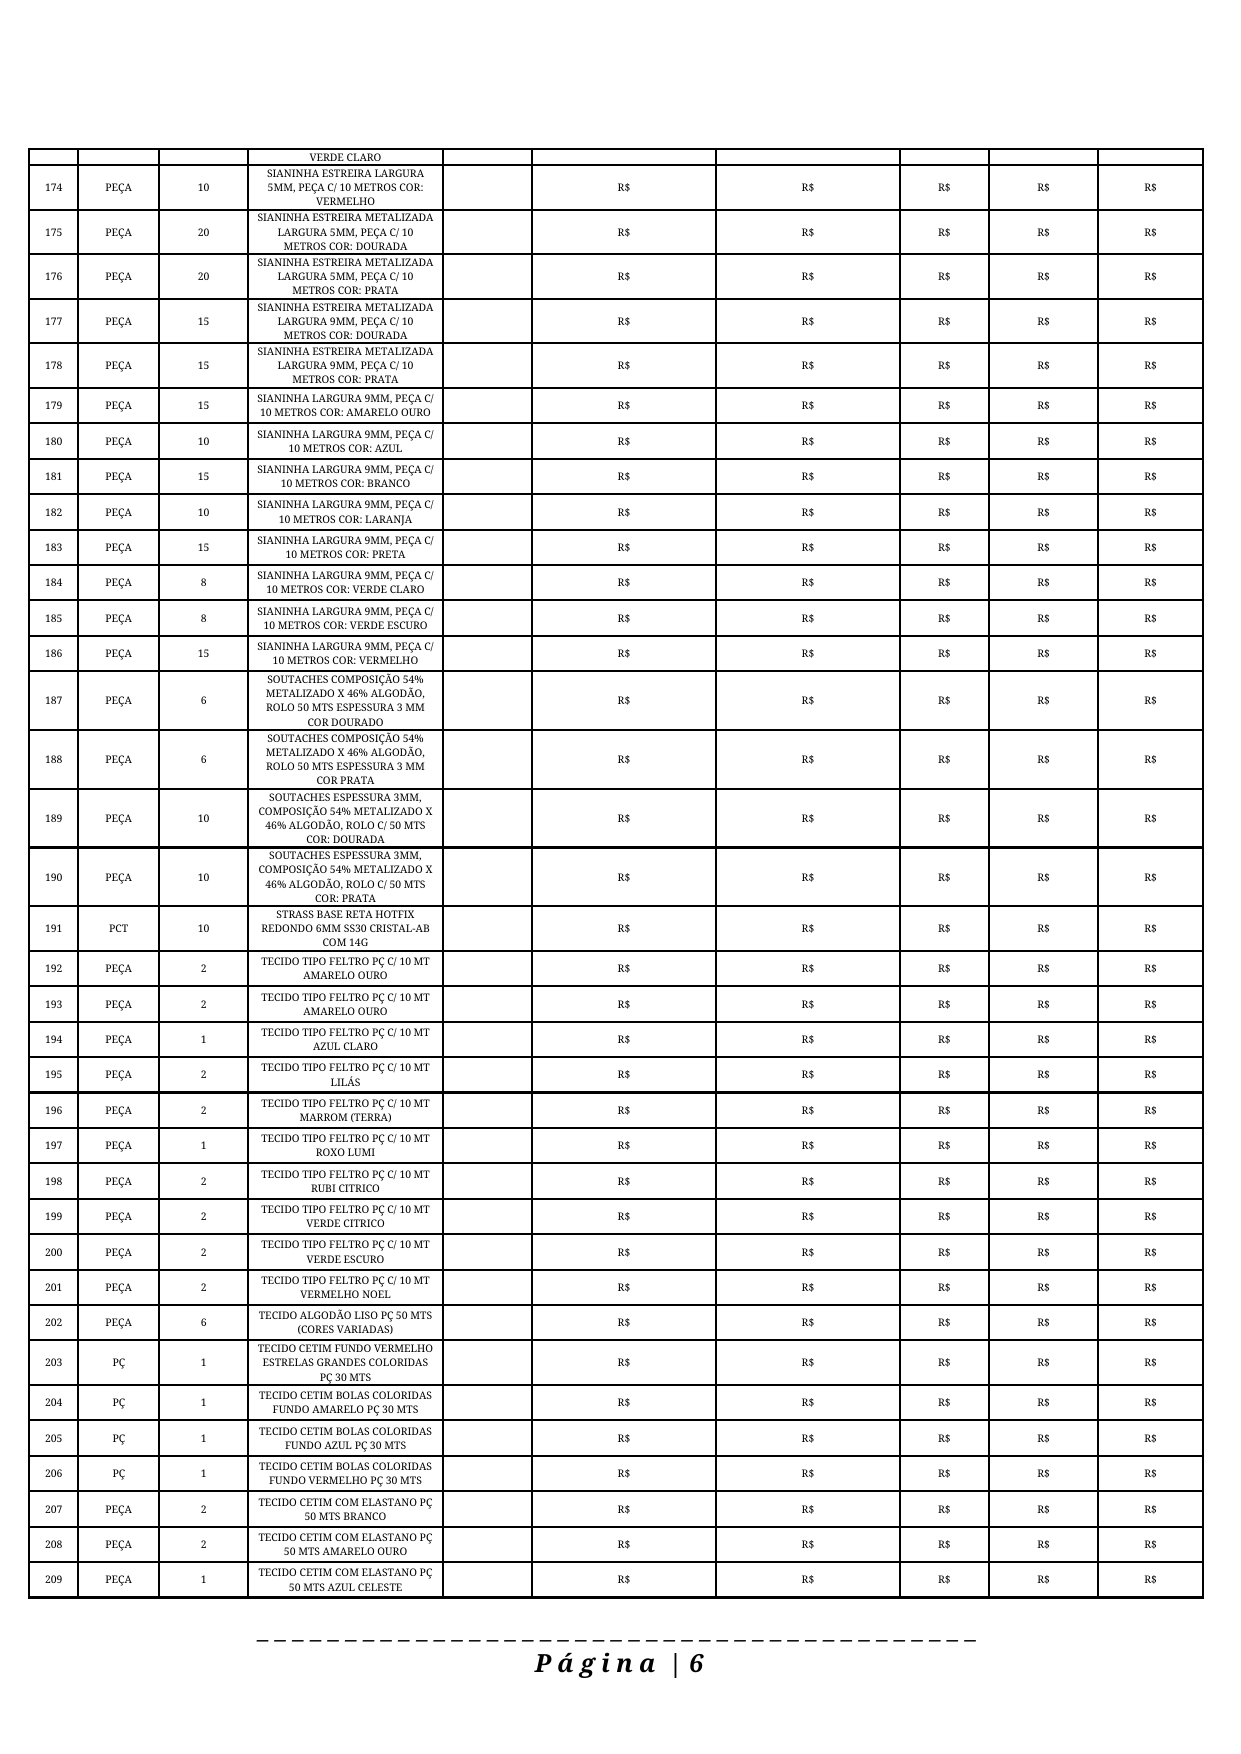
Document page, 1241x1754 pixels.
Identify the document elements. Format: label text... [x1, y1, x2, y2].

table_cell R$ [717, 1094, 899, 1127]
table_cell R$ [1099, 849, 1202, 905]
table_cell R$ [1099, 1492, 1202, 1526]
table_cell R$ [901, 166, 988, 208]
table_cell R$ [1099, 1129, 1202, 1162]
table_cell R$ [533, 601, 715, 635]
table_cell R$ [533, 1271, 715, 1304]
table_cell R$ [533, 150, 715, 164]
table_cell R$ [533, 1094, 715, 1127]
table_cell SOUTACHES COMPOSIÇÃO 54% METALIZADO X 46% ALGODÃO, ROLO 50 MTS ESPESSURA 3 MM COR PRATA [249, 731, 442, 788]
table_cell PEÇA [79, 1058, 158, 1091]
table_cell 8 [160, 566, 247, 599]
table_cell R$ [990, 460, 1097, 493]
table_cell SIANINHA LARGURA 9MM, PEÇA C/ 10 METROS COR: AMARELO OURO [249, 389, 442, 422]
table_cell [444, 1271, 531, 1304]
table_cell R$ [901, 952, 988, 985]
table_cell R$ [533, 1023, 715, 1056]
table_cell R$ [717, 907, 899, 950]
table_cell R$ [1099, 907, 1202, 950]
table_cell 2 [160, 952, 247, 985]
table_cell TECIDO TIPO FELTRO PÇ C/ 10 MT VERDE ESCURO [249, 1235, 442, 1268]
table_cell [444, 255, 531, 298]
table_cell R$ [901, 1563, 988, 1596]
table_cell R$ [901, 1164, 988, 1198]
table_cell R$ [901, 1129, 988, 1162]
table_cell SIANINHA ESTREIRA METALIZADA LARGURA 9MM, PEÇA C/ 10 METROS COR: PRATA [249, 344, 442, 387]
table_cell R$ [901, 1421, 988, 1455]
table_cell R$ [717, 166, 899, 208]
table_cell R$ [901, 1386, 988, 1419]
table_cell R$ [717, 1386, 899, 1419]
table_cell R$ [901, 255, 988, 298]
table_cell TECIDO TIPO FELTRO PÇ C/ 10 MT VERMELHO NOEL [249, 1271, 442, 1304]
table_cell R$ [990, 1129, 1097, 1162]
table_cell R$ [990, 1421, 1097, 1455]
table_cell [444, 601, 531, 635]
table_cell R$ [901, 1528, 988, 1561]
table_cell [444, 790, 531, 846]
table_cell R$ [717, 987, 899, 1021]
table_cell R$ [901, 389, 988, 422]
table_cell R$ [717, 255, 899, 298]
table_cell R$ [901, 300, 988, 342]
table_cell PEÇA [79, 300, 158, 342]
table_cell R$ [1099, 731, 1202, 788]
table_cell R$ [533, 389, 715, 422]
table_cell 1 [160, 1129, 247, 1162]
table_cell R$ [533, 1306, 715, 1339]
table_cell R$ [901, 849, 988, 905]
table_cell R$ [1099, 1094, 1202, 1127]
table_cell R$ [990, 672, 1097, 729]
table_cell R$ [717, 211, 899, 253]
table_cell R$ [717, 1306, 899, 1339]
table_cell 8 [160, 601, 247, 635]
table_cell SIANINHA LARGURA 9MM, PEÇA C/ 10 METROS COR: VERDE ESCURO [249, 601, 442, 635]
table_cell R$ [1099, 424, 1202, 458]
table_cell R$ [533, 731, 715, 788]
table_cell 15 [160, 344, 247, 387]
table_cell R$ [1099, 166, 1202, 208]
table_cell TECIDO CETIM BOLAS COLORIDAS FUNDO VERMELHO PÇ 30 MTS [249, 1457, 442, 1490]
table_cell SIANINHA LARGURA 9MM, PEÇA C/ 10 METROS COR: LARANJA [249, 495, 442, 528]
table_cell 10 [160, 424, 247, 458]
table_cell R$ [717, 300, 899, 342]
table_cell R$ [990, 255, 1097, 298]
table_cell R$ [533, 255, 715, 298]
table_cell PEÇA [79, 531, 158, 564]
table_cell TECIDO CETIM BOLAS COLORIDAS FUNDO AMARELO PÇ 30 MTS [249, 1386, 442, 1419]
table_cell R$ [1099, 1341, 1202, 1384]
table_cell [249, 150, 442, 164]
table_cell 180 [30, 424, 77, 458]
table_cell 1 [160, 1457, 247, 1490]
table_cell TECIDO CETIM BOLAS COLORIDAS FUNDO AZUL PÇ 30 MTS [249, 1421, 442, 1455]
table_cell R$ [990, 1094, 1097, 1127]
table_cell SIANINHA ESTREIRA METALIZADA LARGURA 9MM, PEÇA C/ 10 METROS COR: DOURADA [249, 300, 442, 342]
table_cell R$ [717, 1492, 899, 1526]
table_cell PEÇA [79, 255, 158, 298]
table_cell R$ [1099, 1528, 1202, 1561]
table_cell [444, 1306, 531, 1339]
table_cell R$ [1099, 1200, 1202, 1233]
table_cell R$ [533, 1386, 715, 1419]
table_cell R$ [990, 424, 1097, 458]
table_cell PEÇA [79, 1492, 158, 1526]
table_cell 1 [160, 1386, 247, 1419]
table_cell PEÇA [79, 601, 158, 635]
table_cell [444, 300, 531, 342]
table_cell R$ [901, 1058, 988, 1091]
table_cell 209 [30, 1563, 77, 1596]
table_cell R$ [901, 211, 988, 253]
table_cell R$ [990, 1271, 1097, 1304]
table_cell R$ [717, 1164, 899, 1198]
table_cell 2 [160, 987, 247, 1021]
table_cell 178 [30, 344, 77, 387]
table_cell R$ [901, 987, 988, 1021]
table_cell 15 [160, 389, 247, 422]
table_cell R$ [1099, 150, 1202, 164]
table_cell R$ [990, 1200, 1097, 1233]
table_cell R$ [717, 1421, 899, 1455]
table_cell 6 [160, 731, 247, 788]
table_cell 15 [160, 531, 247, 564]
table_cell R$ [1099, 672, 1202, 729]
table_cell R$ [990, 1164, 1097, 1198]
table_cell 15 [160, 637, 247, 670]
table_cell R$ [533, 1164, 715, 1198]
table_cell R$ [717, 389, 899, 422]
table_cell R$ [533, 987, 715, 1021]
table_cell R$ [1099, 211, 1202, 253]
table_cell PEÇA [79, 731, 158, 788]
table_cell [444, 1200, 531, 1233]
table_cell 10 [160, 849, 247, 905]
table_cell TECIDO CETIM FUNDO VERMELHO ESTRELAS GRANDES COLORIDAS PÇ 30 MTS [249, 1341, 442, 1384]
table_cell R$ [901, 907, 988, 950]
table_cell R$ [533, 1528, 715, 1561]
table_cell 190 [30, 849, 77, 905]
table_cell 6 [160, 672, 247, 729]
table_cell 176 [30, 255, 77, 298]
table_cell 173 [30, 150, 77, 164]
table_cell [444, 952, 531, 985]
table_cell R$ [533, 460, 715, 493]
table_cell PEÇA [79, 150, 158, 164]
table_cell TECIDO CETIM COM ELASTANO PÇ 50 MTS BRANCO [249, 1492, 442, 1526]
table_cell R$ [990, 531, 1097, 564]
table_cell R$ [533, 952, 715, 985]
table_cell 6 [160, 1306, 247, 1339]
table_cell 20 [160, 211, 247, 253]
table_cell R$ [990, 601, 1097, 635]
table_cell [444, 1235, 531, 1268]
table_cell PCT [79, 907, 158, 950]
table_cell 2 [160, 1235, 247, 1268]
table_cell [444, 1094, 531, 1127]
table_cell R$ [533, 166, 715, 208]
table_cell [444, 1341, 531, 1384]
table_cell R$ [901, 1200, 988, 1233]
table_cell SIANINHA LARGURA 9MM, PEÇA C/ 10 METROS COR: BRANCO [249, 460, 442, 493]
table_cell 189 [30, 790, 77, 846]
table_cell R$ [717, 672, 899, 729]
table_cell TECIDO TIPO FELTRO PÇ C/ 10 MT RUBI CITRICO [249, 1164, 442, 1198]
table_cell PEÇA [79, 1200, 158, 1233]
table_cell R$ [533, 566, 715, 599]
table_cell 184 [30, 566, 77, 599]
table_cell R$ [901, 790, 988, 846]
table_cell R$ [990, 987, 1097, 1021]
table_cell R$ [990, 389, 1097, 422]
table_cell 20 [160, 255, 247, 298]
table_cell R$ [533, 211, 715, 253]
table_cell PEÇA [79, 637, 158, 670]
table_cell 196 [30, 1094, 77, 1127]
table_cell 10 [160, 150, 247, 164]
table_cell 15 [160, 460, 247, 493]
table_cell 187 [30, 672, 77, 729]
table_cell [444, 531, 531, 564]
table_cell R$ [1099, 495, 1202, 528]
table_cell SIANINHA LARGURA 9MM, PEÇA C/ 10 METROS COR: AZUL [249, 424, 442, 458]
table_cell TECIDO TIPO FELTRO PÇ C/ 10 MT AMARELO OURO [249, 952, 442, 985]
table_cell PEÇA [79, 1164, 158, 1198]
table_cell 15 [160, 300, 247, 342]
table_cell [444, 1386, 531, 1419]
table_cell [444, 211, 531, 253]
table_cell R$ [533, 1235, 715, 1268]
table_cell R$ [1099, 566, 1202, 599]
table_cell 1 [160, 1421, 247, 1455]
table_cell R$ [1099, 1023, 1202, 1056]
table_cell R$ [717, 1200, 899, 1233]
table_cell PEÇA [79, 460, 158, 493]
table_cell 202 [30, 1306, 77, 1339]
table_cell SIANINHA ESTREIRA METALIZADA LARGURA 5MM, PEÇA C/ 10 METROS COR: DOURADA [249, 211, 442, 253]
table_cell R$ [901, 344, 988, 387]
table_cell R$ [901, 1457, 988, 1490]
table_cell R$ [533, 672, 715, 729]
table_cell R$ [533, 495, 715, 528]
table_cell PÇ [79, 1341, 158, 1384]
table_cell R$ [533, 1492, 715, 1526]
table_cell R$ [717, 566, 899, 599]
table_cell R$ [1099, 1563, 1202, 1596]
table_cell R$ [717, 1058, 899, 1091]
table_cell [444, 495, 531, 528]
table_cell 175 [30, 211, 77, 253]
table_cell R$ [533, 637, 715, 670]
table_cell PEÇA [79, 1023, 158, 1056]
table_cell R$ [717, 531, 899, 564]
table_cell [444, 1563, 531, 1596]
table_cell 192 [30, 952, 77, 985]
table_cell R$ [533, 1563, 715, 1596]
table_cell PEÇA [79, 952, 158, 985]
table_cell R$ [1099, 1271, 1202, 1304]
table_cell R$ [533, 531, 715, 564]
table_cell 2 [160, 1200, 247, 1233]
table_cell R$ [533, 907, 715, 950]
table_cell 204 [30, 1386, 77, 1419]
table_cell [444, 907, 531, 950]
table_cell R$ [1099, 1386, 1202, 1419]
table_cell R$ [717, 495, 899, 528]
table_cell PEÇA [79, 424, 158, 458]
table_cell SIANINHA ESTREIRA LARGURA 5MM, PEÇA C/ 10 METROS COR: VERMELHO [249, 166, 442, 208]
table_cell PEÇA [79, 987, 158, 1021]
table_cell R$ [901, 1306, 988, 1339]
table_cell R$ [901, 1492, 988, 1526]
table_cell R$ [1099, 637, 1202, 670]
table_cell PEÇA [79, 1129, 158, 1162]
table_cell R$ [990, 1386, 1097, 1419]
table_cell PEÇA [79, 1235, 158, 1268]
table_cell R$ [901, 601, 988, 635]
table_cell PEÇA [79, 211, 158, 253]
table_cell R$ [533, 424, 715, 458]
table_cell R$ [990, 1492, 1097, 1526]
table_cell R$ [717, 150, 899, 164]
table_cell 179 [30, 389, 77, 422]
table_cell [444, 1528, 531, 1561]
table_cell R$ [1099, 344, 1202, 387]
table_cell R$ [990, 495, 1097, 528]
table_cell R$ [990, 1235, 1097, 1268]
table_cell R$ [901, 495, 988, 528]
table_cell [444, 389, 531, 422]
table_cell R$ [533, 1129, 715, 1162]
table_cell 10 [160, 907, 247, 950]
table_cell TECIDO CETIM COM ELASTANO PÇ 50 MTS AMARELO OURO [249, 1528, 442, 1561]
table_cell 181 [30, 460, 77, 493]
table_cell R$ [717, 1563, 899, 1596]
table_cell R$ [990, 1528, 1097, 1561]
table_cell SOUTACHES ESPESSURA 3MM, COMPOSIÇÃO 54% METALIZADO X 46% ALGODÃO, ROLO C/ 50 MTS COR: PRATA [249, 849, 442, 905]
table_cell SOUTACHES COMPOSIÇÃO 54% METALIZADO X 46% ALGODÃO, ROLO 50 MTS ESPESSURA 3 MM COR DOURADO [249, 672, 442, 729]
table_cell 198 [30, 1164, 77, 1198]
table_cell 1 [160, 1341, 247, 1384]
table_cell R$ [533, 1341, 715, 1384]
table_cell PEÇA [79, 389, 158, 422]
table_cell R$ [990, 300, 1097, 342]
table_cell PEÇA [79, 1563, 158, 1596]
table_cell R$ [901, 1341, 988, 1384]
table_cell PEÇA [79, 1094, 158, 1127]
table_cell 1 [160, 1563, 247, 1596]
table_cell R$ [901, 1023, 988, 1056]
table_cell R$ [1099, 300, 1202, 342]
table_cell R$ [1099, 1058, 1202, 1091]
table_cell R$ [533, 1200, 715, 1233]
table_cell R$ [990, 731, 1097, 788]
table_cell R$ [990, 1341, 1097, 1384]
table_cell [444, 849, 531, 905]
table_cell PEÇA [79, 566, 158, 599]
table_cell 183 [30, 531, 77, 564]
table_cell 206 [30, 1457, 77, 1490]
table_cell R$ [901, 637, 988, 670]
table_cell R$ [1099, 790, 1202, 846]
table_cell R$ [990, 849, 1097, 905]
table_cell R$ [717, 849, 899, 905]
table_cell TECIDO TIPO FELTRO PÇ C/ 10 MT AZUL CLARO [249, 1023, 442, 1056]
table_cell R$ [901, 1271, 988, 1304]
table_cell R$ [901, 566, 988, 599]
table_cell 193 [30, 987, 77, 1021]
table_cell R$ [901, 672, 988, 729]
table_cell 10 [160, 495, 247, 528]
table_cell SIANINHA ESTREIRA METALIZADA LARGURA 5MM, PEÇA C/ 10 METROS COR: PRATA [249, 255, 442, 298]
table_cell R$ [533, 344, 715, 387]
table_cell R$ [901, 150, 988, 164]
table_cell R$ [717, 424, 899, 458]
table_cell R$ [717, 601, 899, 635]
table_cell 2 [160, 1528, 247, 1561]
table_cell R$ [990, 344, 1097, 387]
table_cell R$ [533, 1457, 715, 1490]
table_cell 205 [30, 1421, 77, 1455]
table_cell R$ [990, 1058, 1097, 1091]
table_cell R$ [990, 790, 1097, 846]
table_cell [444, 566, 531, 599]
table_cell [444, 150, 531, 164]
table_cell [444, 166, 531, 208]
table_cell TECIDO TIPO FELTRO PÇ C/ 10 MT VERDE CITRICO [249, 1200, 442, 1233]
table_cell 1 [160, 1023, 247, 1056]
table_cell PÇ [79, 1421, 158, 1455]
table_cell [444, 637, 531, 670]
table_cell 207 [30, 1492, 77, 1526]
table_cell R$ [717, 637, 899, 670]
table_cell [444, 1492, 531, 1526]
table_cell 174 [30, 166, 77, 208]
table_cell 195 [30, 1058, 77, 1091]
table_cell R$ [717, 1235, 899, 1268]
table_cell TECIDO CETIM COM ELASTANO PÇ 50 MTS AZUL CELESTE [249, 1563, 442, 1596]
table_cell 203 [30, 1341, 77, 1384]
table_cell 197 [30, 1129, 77, 1162]
table_cell 199 [30, 1200, 77, 1233]
table_cell R$ [717, 731, 899, 788]
table_cell R$ [717, 1341, 899, 1384]
table_cell [444, 672, 531, 729]
table_cell R$ [990, 1457, 1097, 1490]
table_cell R$ [901, 460, 988, 493]
table_cell SOUTACHES ESPESSURA 3MM, COMPOSIÇÃO 54% METALIZADO X 46% ALGODÃO, ROLO C/ 50 MTS COR: DOURADA [249, 790, 442, 846]
table_cell [444, 1023, 531, 1056]
table_cell R$ [990, 211, 1097, 253]
table_cell R$ [901, 424, 988, 458]
table_cell STRASS BASE RETA HOTFIX REDONDO 6MM SS30 CRISTAL-AB COM 14G [249, 907, 442, 950]
table_cell 194 [30, 1023, 77, 1056]
table_cell R$ [533, 1058, 715, 1091]
table_cell 2 [160, 1094, 247, 1127]
table_cell [444, 1421, 531, 1455]
table_cell 191 [30, 907, 77, 950]
table_cell TECIDO ALGODÃO LISO PÇ 50 MTS (CORES VARIADAS) [249, 1306, 442, 1339]
table_cell R$ [1099, 952, 1202, 985]
table_cell R$ [990, 637, 1097, 670]
table_cell 200 [30, 1235, 77, 1268]
table_cell PEÇA [79, 1528, 158, 1561]
table_cell R$ [1099, 1421, 1202, 1455]
table_cell TECIDO TIPO FELTRO PÇ C/ 10 MT MARROM (TERRA) [249, 1094, 442, 1127]
table_cell [444, 1457, 531, 1490]
table_cell [444, 344, 531, 387]
table_cell [444, 460, 531, 493]
table_cell R$ [1099, 601, 1202, 635]
table_cell [444, 1129, 531, 1162]
table_cell PEÇA [79, 1306, 158, 1339]
table_cell TECIDO TIPO FELTRO PÇ C/ 10 MT ROXO LUMI [249, 1129, 442, 1162]
table_cell R$ [717, 1528, 899, 1561]
table_cell 10 [160, 790, 247, 846]
table_cell [444, 1058, 531, 1091]
table_cell R$ [901, 531, 988, 564]
table_cell R$ [717, 344, 899, 387]
table_cell R$ [717, 1271, 899, 1304]
table_cell R$ [717, 1023, 899, 1056]
table_cell R$ [1099, 1164, 1202, 1198]
table_cell R$ [1099, 1306, 1202, 1339]
table_cell R$ [990, 150, 1097, 164]
table_cell PEÇA [79, 790, 158, 846]
table_cell 186 [30, 637, 77, 670]
table_cell PEÇA [79, 495, 158, 528]
table_cell SIANINHA LARGURA 9MM, PEÇA C/ 10 METROS COR: PRETA [249, 531, 442, 564]
table_cell R$ [1099, 255, 1202, 298]
table_cell PEÇA [79, 344, 158, 387]
table_cell PÇ [79, 1457, 158, 1490]
table_cell R$ [717, 952, 899, 985]
table_cell R$ [717, 460, 899, 493]
table_cell TECIDO TIPO FELTRO PÇ C/ 10 MT LILÁS [249, 1058, 442, 1091]
table_cell R$ [717, 1457, 899, 1490]
table_cell [444, 1164, 531, 1198]
table_cell R$ [1099, 460, 1202, 493]
table_cell 2 [160, 1492, 247, 1526]
table_cell R$ [901, 731, 988, 788]
table_cell R$ [1099, 1235, 1202, 1268]
table_cell R$ [990, 1306, 1097, 1339]
table_cell R$ [901, 1235, 988, 1268]
table_cell R$ [990, 952, 1097, 985]
table_cell R$ [1099, 389, 1202, 422]
table_cell R$ [990, 566, 1097, 599]
table_cell R$ [990, 907, 1097, 950]
table_cell PEÇA [79, 166, 158, 208]
table_cell 2 [160, 1164, 247, 1198]
table_cell R$ [1099, 531, 1202, 564]
table_cell R$ [533, 300, 715, 342]
table_cell R$ [990, 1023, 1097, 1056]
table_cell 2 [160, 1058, 247, 1091]
table_cell R$ [990, 166, 1097, 208]
table_cell R$ [533, 849, 715, 905]
table_cell [444, 987, 531, 1021]
table_cell SIANINHA LARGURA 9MM, PEÇA C/ 10 METROS COR: VERMELHO [249, 637, 442, 670]
table_cell 182 [30, 495, 77, 528]
table_cell R$ [1099, 1457, 1202, 1490]
table_cell 185 [30, 601, 77, 635]
table_cell SIANINHA LARGURA 9MM, PEÇA C/ 10 METROS COR: VERDE CLARO [249, 566, 442, 599]
table_cell 201 [30, 1271, 77, 1304]
table_cell [444, 731, 531, 788]
table_cell R$ [1099, 987, 1202, 1021]
table_cell PEÇA [79, 672, 158, 729]
table_cell PEÇA [79, 1271, 158, 1304]
table_cell 177 [30, 300, 77, 342]
table_cell PEÇA [79, 849, 158, 905]
table_cell TECIDO TIPO FELTRO PÇ C/ 10 MT AMARELO OURO [249, 987, 442, 1021]
table_cell R$ [717, 790, 899, 846]
table_cell 2 [160, 1271, 247, 1304]
table_cell R$ [533, 1421, 715, 1455]
table_cell [444, 424, 531, 458]
table_cell 208 [30, 1528, 77, 1561]
table_cell R$ [990, 1563, 1097, 1596]
table_cell R$ [533, 790, 715, 846]
table_cell R$ [717, 1129, 899, 1162]
table_cell R$ [901, 1094, 988, 1127]
table_cell 188 [30, 731, 77, 788]
table_cell PÇ [79, 1386, 158, 1419]
table_cell 10 [160, 166, 247, 208]
